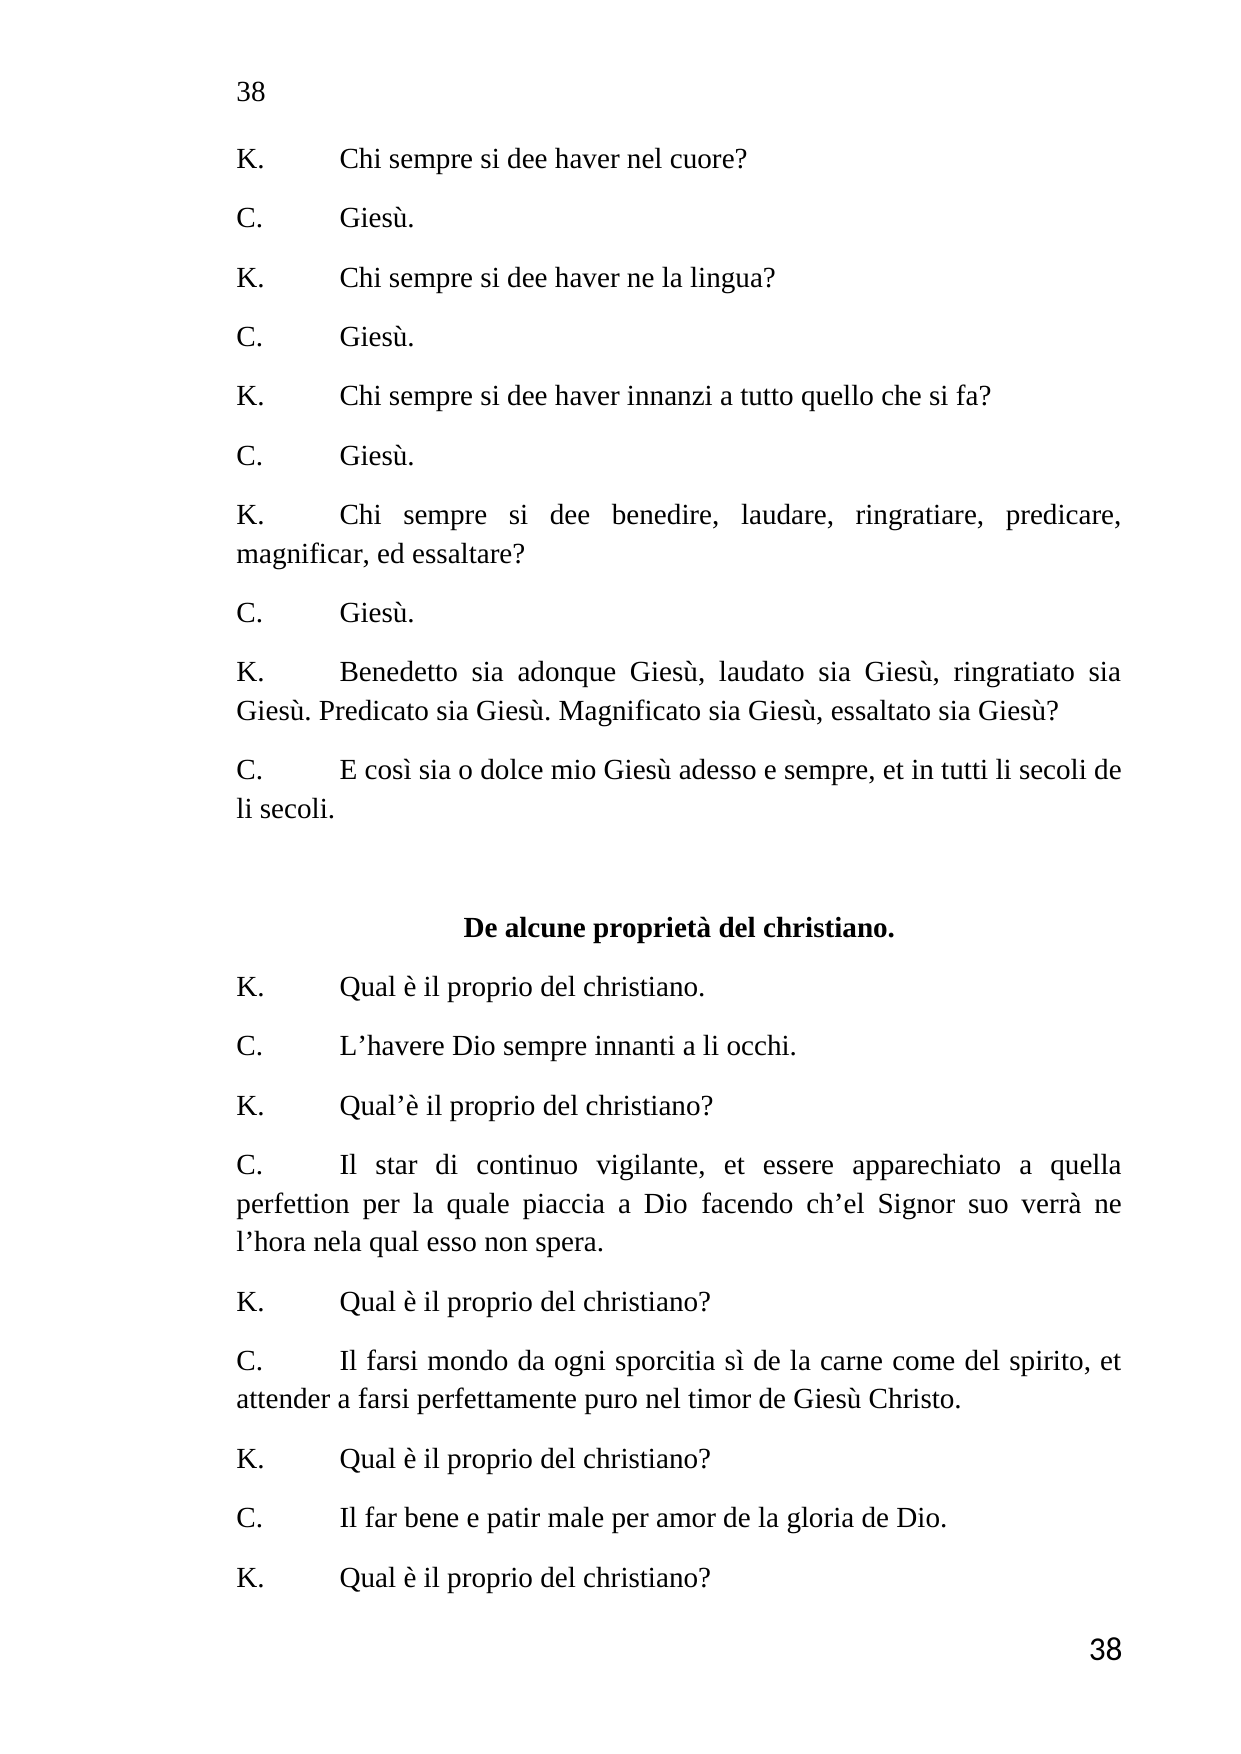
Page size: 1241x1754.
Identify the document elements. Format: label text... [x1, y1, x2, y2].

text C. Giesù. [236, 595, 1122, 629]
text C. L’havere Dio sempre innanti a li occhi. [236, 1028, 1122, 1062]
text K. Qual’è il proprio del christiano? [236, 1088, 1122, 1121]
text C. Giesù. [236, 438, 1122, 471]
text K. Qual è il proprio del christiano? [236, 1284, 1122, 1317]
text K. Chi sempre si dee haver nel cuore? [236, 141, 1122, 174]
text C. Il farsi mondo da ogni sporcitia sì de la carne come del spirito, et attender a farsi perfettamente puro nel timor de Giesù Christo. [236, 1343, 1122, 1415]
text K. Chi sempre si dee haver ne la lingua? [236, 260, 1122, 293]
text K. Qual è il proprio del christiano. [236, 969, 1122, 1003]
text C. E così sia o dolce mio Giesù adesso e sempre, et in tutti li secoli de li secoli. [236, 752, 1122, 824]
text K. Chi sempre si dee benedire, laudare, ringratiare, predicare, magnificar, ed essaltare? [236, 497, 1122, 569]
text De alcune proprietà del christiano. [236, 910, 1122, 943]
text K. Qual è il proprio del christiano? [236, 1560, 1122, 1593]
text C. Il star di continuo vigilante, et essere apparechiato a quella perfettion per la quale piaccia a Dio facendo ch’el Signor suo verrà ne l’hora nela qual esso non spera. [236, 1147, 1122, 1258]
text K. Qual è il proprio del christiano? [236, 1441, 1122, 1474]
text C. Giesù. [236, 200, 1122, 234]
text C. Giesù. [236, 319, 1122, 353]
text K. Chi sempre si dee haver innanzi a tutto quello che si fa? [236, 378, 1122, 412]
text C. Il far bene e patir male per amor de la gloria de Dio. [236, 1500, 1122, 1534]
text K. Benedetto sia adonque Giesù, laudato sia Giesù, ringratiato sia Giesù. Predicato sia Giesù. Magnificato sia Giesù, essaltato sia Giesù? [236, 654, 1122, 727]
